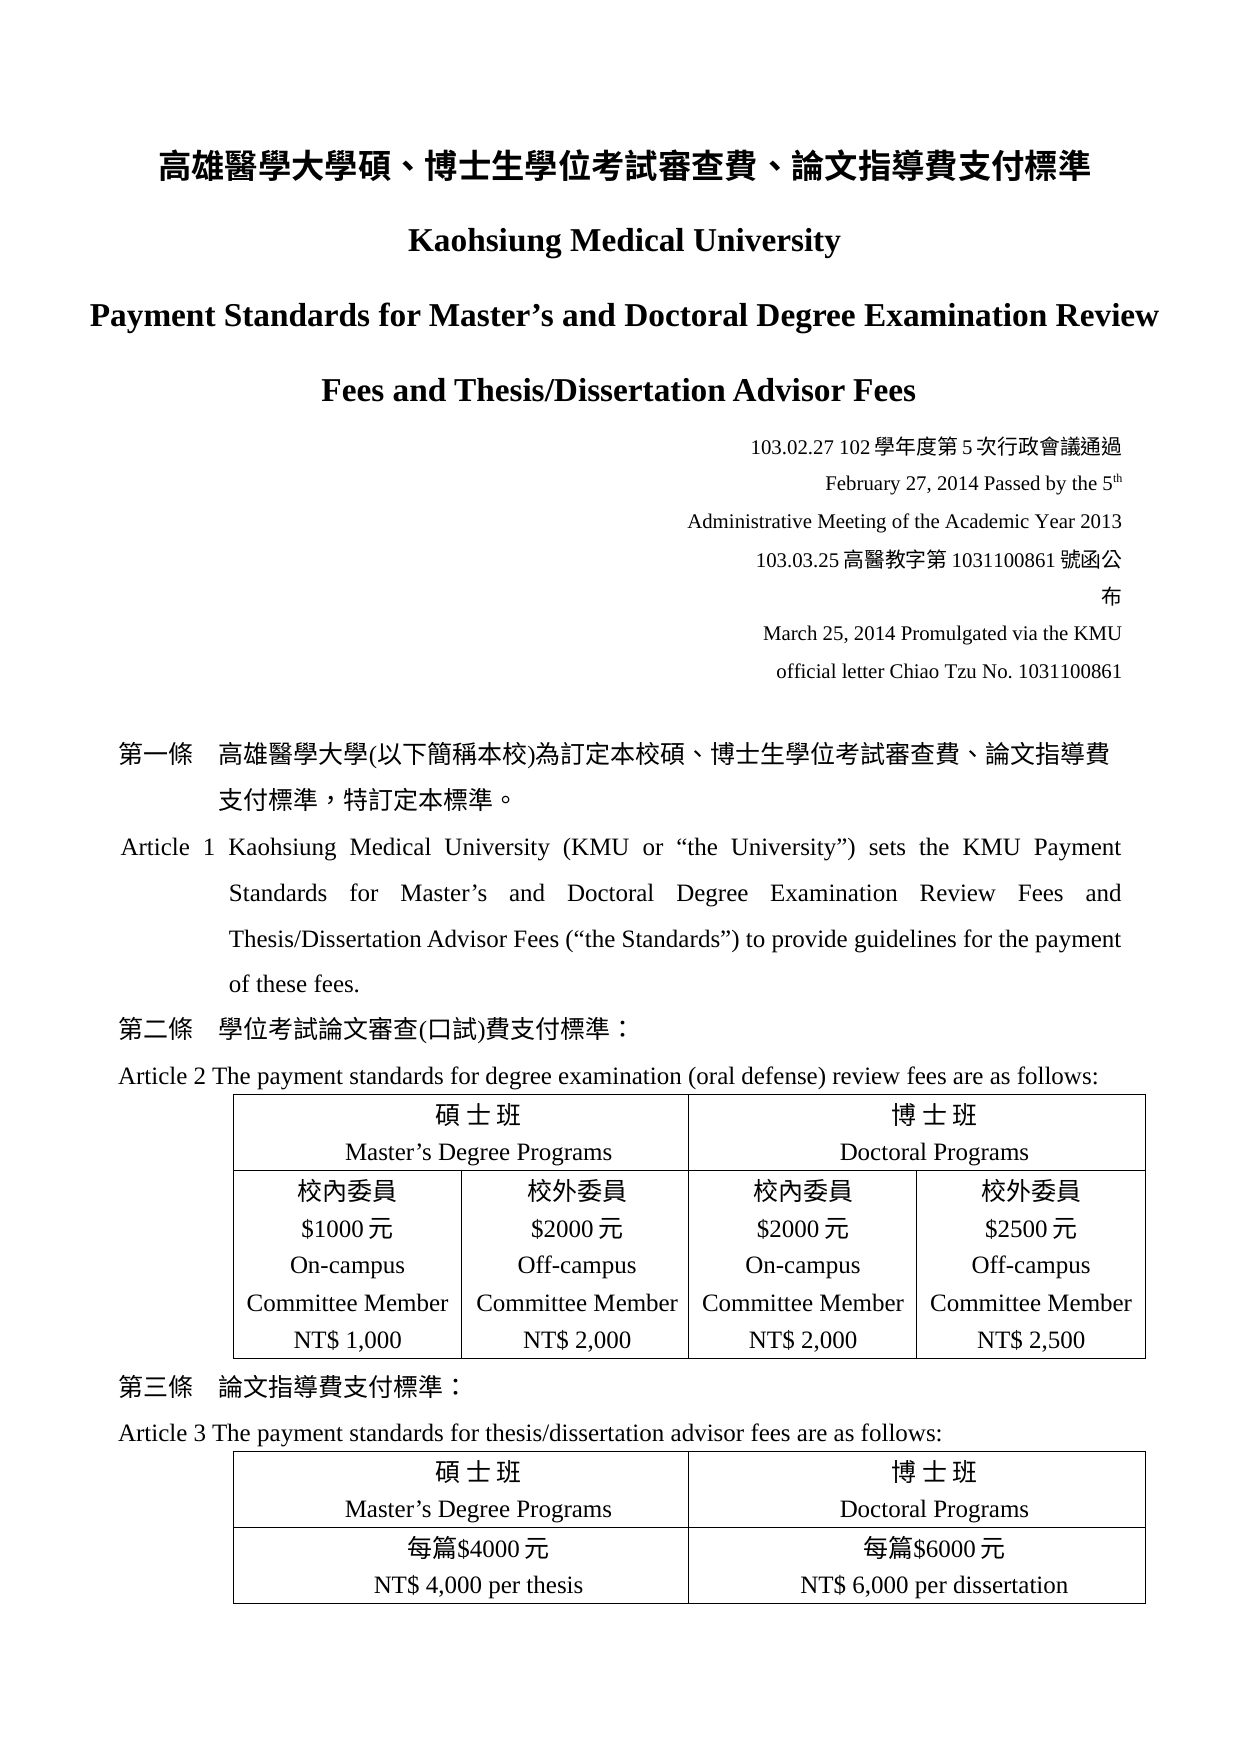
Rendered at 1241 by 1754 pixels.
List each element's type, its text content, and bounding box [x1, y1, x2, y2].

list 論文指導費支付標準： [118, 1359, 1122, 1405]
text Article 2 The payment standards for degree examination (oral defense) review fees are as follows: [118, 1048, 1122, 1094]
text Payment Standards for Master’s and Doctoral Degree Examination Review Fees and Thesis/Dissertation Advisor Fees [62, 277, 1176, 427]
text 103.02.27 102學年度第5次行政會議通過 [62, 427, 1122, 464]
table_cell 每篇$4000元 NT$ 4,000 per thesis [234, 1528, 688, 1603]
text Kaohsiung Medical University [62, 202, 1176, 277]
table_cell 每篇$6000元 NT$ 6,000 per dissertation [689, 1528, 1145, 1603]
table_header 博 士 班 Doctoral Programs [689, 1095, 1145, 1170]
text February 27, 2014 Passed by the 5th Administrative Meeting of the Academic Year 2013 [62, 464, 1122, 539]
table_header 博 士 班 Doctoral Programs [689, 1452, 1145, 1527]
text March 25, 2014 Promulgated via the KMU official letter Chiao Tzu No. 1031100861 [62, 614, 1122, 689]
table_cell 校外委員 $2000元 Off-campus Committee Member NT$ 2,000 [462, 1171, 688, 1358]
text 103.03.25高醫教字第1031100861號函公布 [62, 539, 1122, 614]
table_header 碩 士 班 Master’s Degree Programs [234, 1095, 688, 1170]
list 高雄醫學大學(以下簡稱本校)為訂定本校碩、博士生學位考試審查費、論文指導費支付標準，特訂定本標準。 [118, 727, 1122, 819]
text Article 3 The payment standards for thesis/dissertation advisor fees are as follows: [118, 1405, 1122, 1451]
table_cell 校內委員 $1000元 On-campus Committee Member NT$ 1,000 [234, 1171, 461, 1358]
table_cell 校內委員 $2000元 On-campus Committee Member NT$ 2,000 [689, 1171, 916, 1358]
text Article 1 Kaohsiung Medical University (KMU or “the University”) sets the KMU Payment Standards for Master’s and Doctoral Degree Examination Review Fees and Thesis/Dissertation Advisor Fees (“the Standards”) to provide guidelines for the payment of these fees. [120, 819, 1122, 1002]
text 高雄醫學大學碩、博士生學位考試審查費、論文指導費支付標準 [62, 127, 1176, 202]
list 學位考試論文審查(口試)費支付標準： [118, 1002, 1122, 1048]
table_header 碩 士 班 Master’s Degree Programs [234, 1452, 688, 1527]
table_cell 校外委員 $2500元 Off-campus Committee Member NT$ 2,500 [917, 1171, 1145, 1358]
